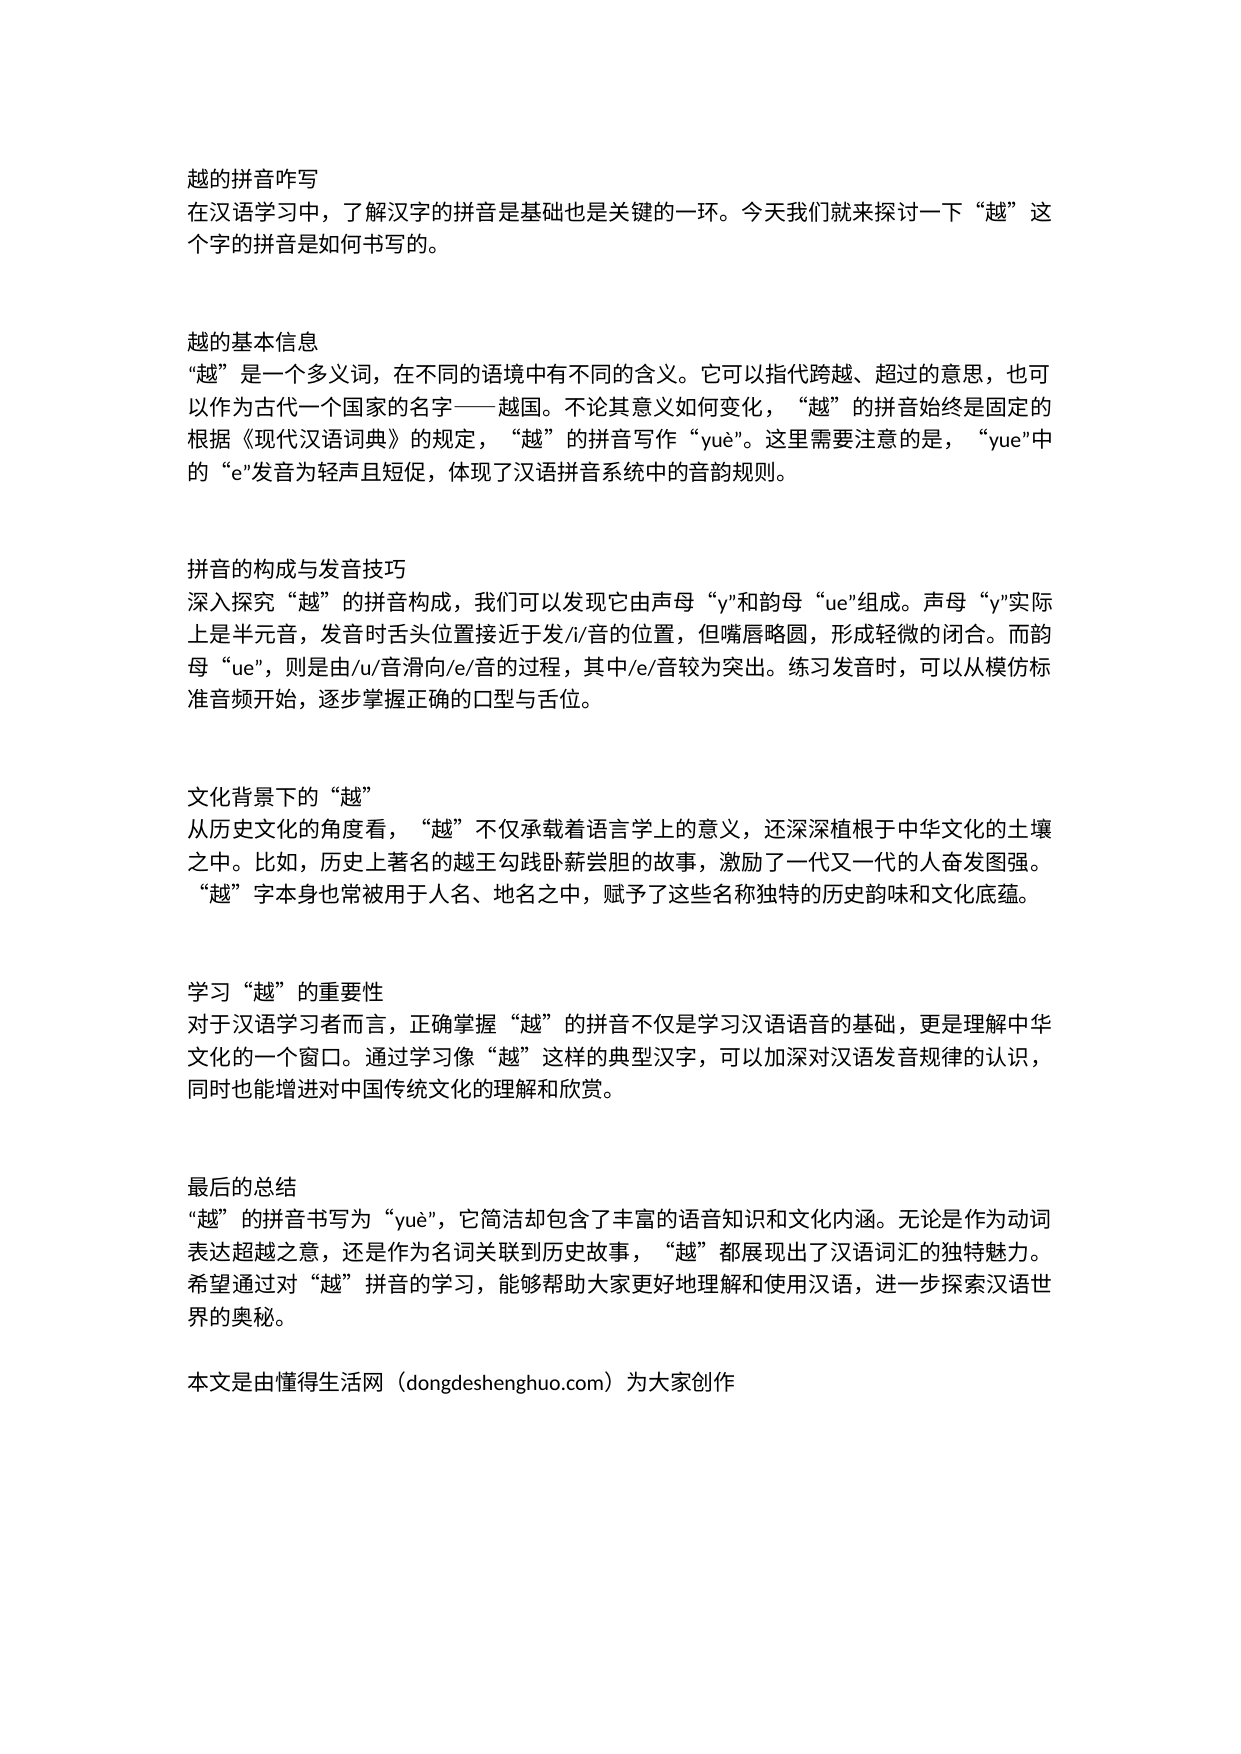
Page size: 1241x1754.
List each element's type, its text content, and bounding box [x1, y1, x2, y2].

text 越的拼音咋写 [187, 162, 1053, 194]
text 拼音的构成与发音技巧 [187, 552, 1053, 584]
text 文化背景下的“越” [187, 779, 1053, 812]
text “越”是一个多义词，在不同的语境中有不同的含义。它可以指代跨越、超过的意思，也可以作为古代一个国家的名字——越国。不论其意义如何变化，“越”的拼音始终是固定的。根据《现代汉语词典》的规定，“越”的拼音写作“yuè”。这里需要注意的是，“yue”中的“e”发音为轻声且短促，体现了汉语拼音系统中的音韵规则。 [187, 357, 1053, 487]
text 对于汉语学习者而言，正确掌握“越”的拼音不仅是学习汉语语音的基础，更是理解中华文化的一个窗口。通过学习像“越”这样的典型汉字，可以加深对汉语发音规律的认识，同时也能增进对中国传统文化的理解和欣赏。 [187, 1007, 1053, 1104]
text 本文是由懂得生活网（dongdeshenghuo.com）为大家创作 [187, 1364, 1053, 1397]
text 在汉语学习中，了解汉字的拼音是基础也是关键的一环。今天我们就来探讨一下“越”这个字的拼音是如何书写的。 [187, 194, 1053, 259]
text 越的基本信息 [187, 324, 1053, 357]
text 最后的总结 [187, 1169, 1053, 1202]
text 从历史文化的角度看，“越”不仅承载着语言学上的意义，还深深植根于中华文化的土壤之中。比如，历史上著名的越王勾践卧薪尝胆的故事，激励了一代又一代的人奋发图强。“越”字本身也常被用于人名、地名之中，赋予了这些名称独特的历史韵味和文化底蕴。 [187, 812, 1053, 909]
text 深入探究“越”的拼音构成，我们可以发现它由声母“y”和韵母“ue”组成。声母“y”实际上是半元音，发音时舌头位置接近于发/i/音的位置，但嘴唇略圆，形成轻微的闭合。而韵母“ue”，则是由/u/音滑向/e/音的过程，其中/e/音较为突出。练习发音时，可以从模仿标准音频开始，逐步掌握正确的口型与舌位。 [187, 584, 1053, 714]
text 学习“越”的重要性 [187, 974, 1053, 1007]
text “越”的拼音书写为“yuè”，它简洁却包含了丰富的语音知识和文化内涵。无论是作为动词表达超越之意，还是作为名词关联到历史故事，“越”都展现出了汉语词汇的独特魅力。希望通过对“越”拼音的学习，能够帮助大家更好地理解和使用汉语，进一步探索汉语世界的奥秘。 [187, 1202, 1053, 1332]
